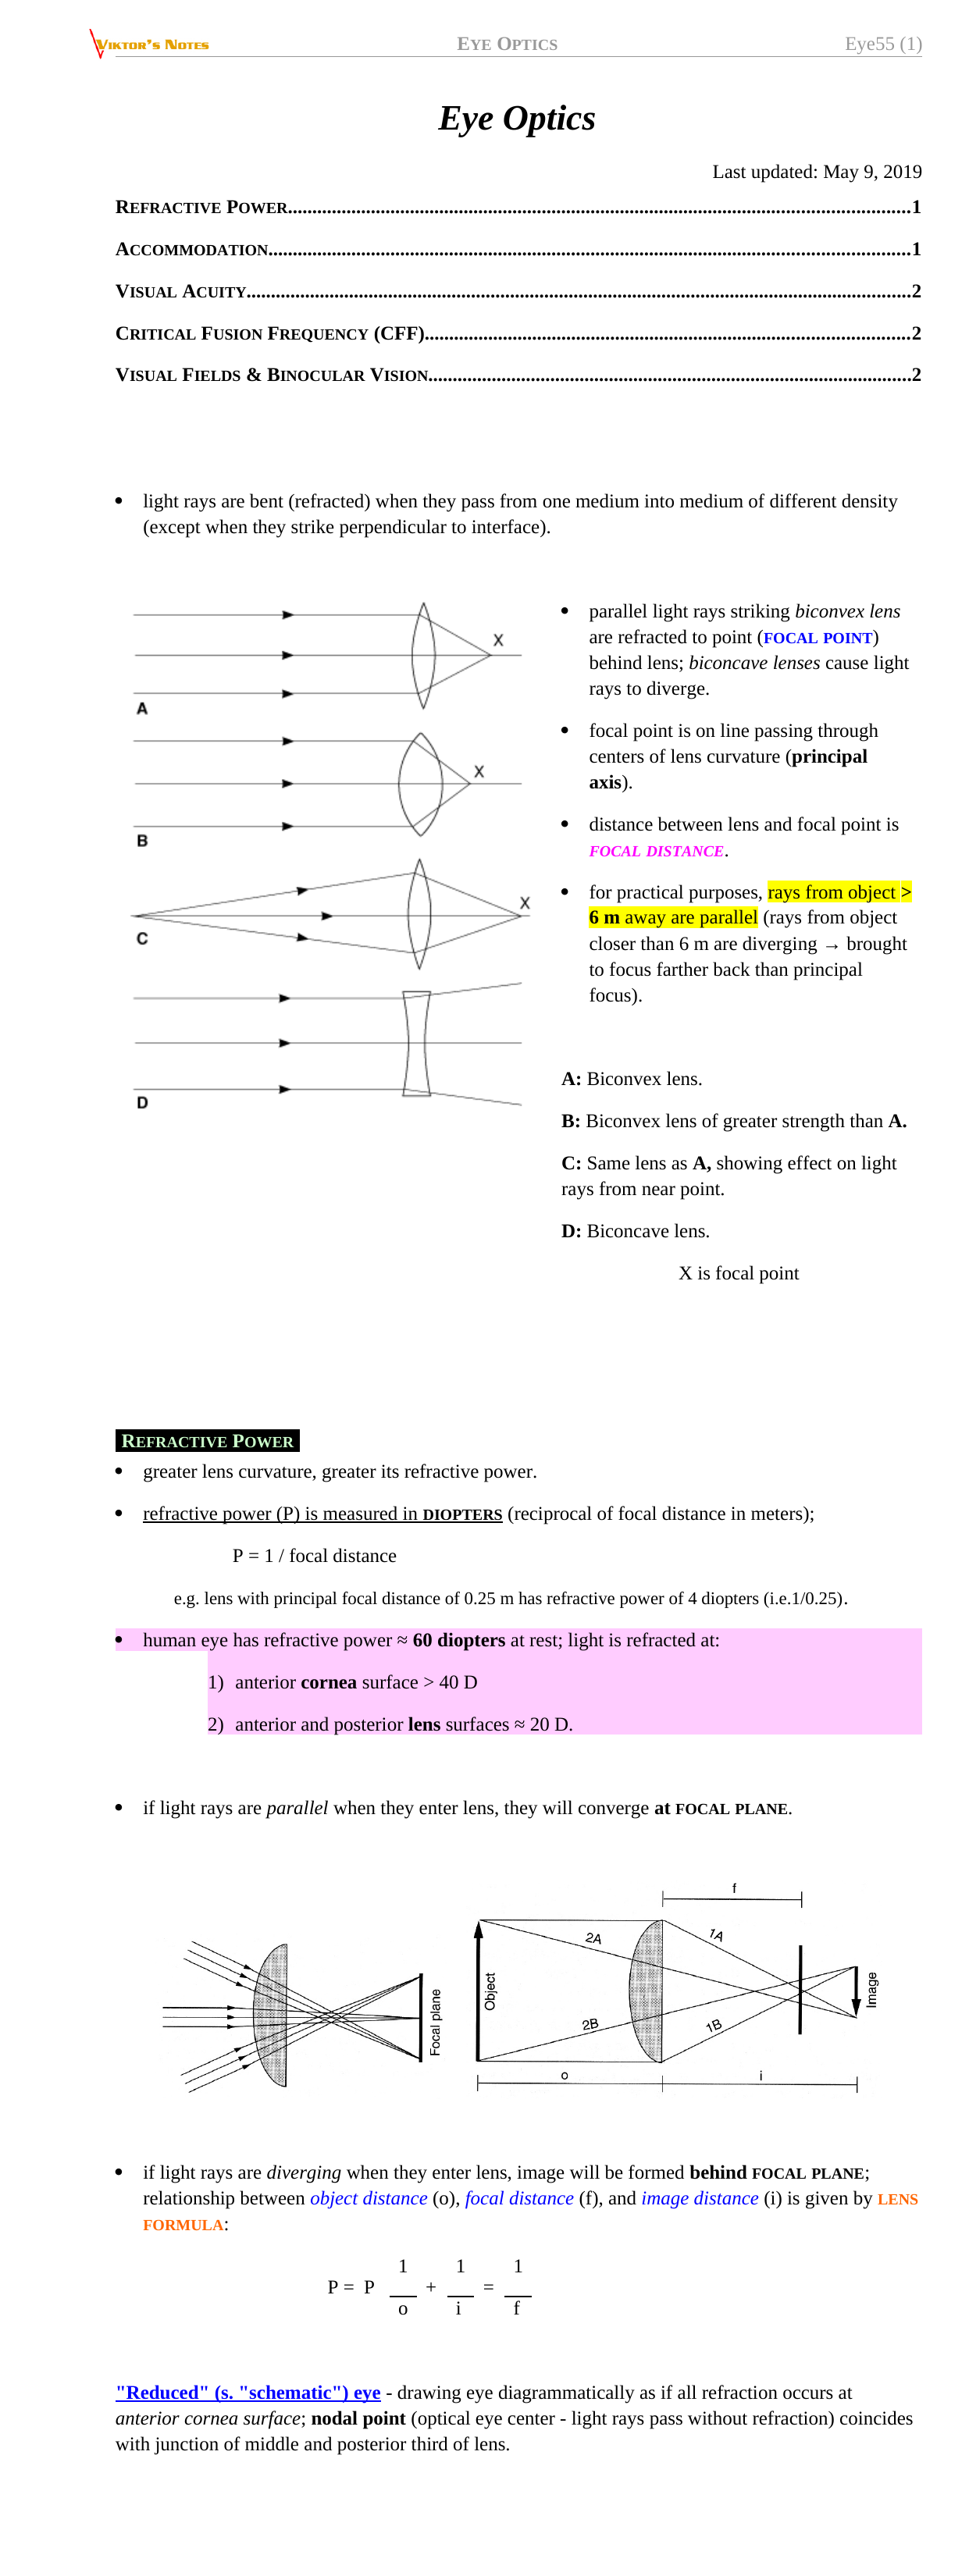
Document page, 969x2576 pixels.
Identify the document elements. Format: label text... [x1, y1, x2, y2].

table_cell i [447, 2297, 474, 2339]
text "Reduced" (s. "schematic") eye - drawing eye diagrammatically as if all refraction occurs at anterior cornea surface; nodal point (optical eye center - light rays pass without refraction) coincides with junction of middle and posterior third of lens. [116, 2381, 922, 2455]
picture [155, 1934, 447, 2099]
table_header [116, 600, 553, 1345]
list human eye has refractive power ≈ 60 diopters at rest; light is refracted at: [116, 1628, 922, 1651]
list refractive power (P) is measured in diopters (reciprocal of focal distance in meters); [116, 1502, 922, 1525]
picture [466, 1880, 882, 2099]
table_header 1 [390, 2254, 416, 2296]
title Eye Optics [116, 96, 922, 137]
table_header parallel light rays striking biconvex lens are refracted to point (focal point) behind lens; biconcave lenses cause light rays to diverge. focal point is on line passing through centers of lens curvature (principal axis). distance between lens and focal point is focal distance. for practical purposes, rays from object > 6 m away are parallel (rays from object closer than 6 m are diverging → brought to focus farther back than principal focus). A: Biconvex lens. B: Biconvex lens of greater strength than A. C: Same lens as A, showing effect on light rays from near point. D: Biconcave lens. X is focal point [553, 600, 922, 1345]
text Critical Fusion Frequency (CFF) 2 [116, 322, 922, 344]
table_header 1 [504, 2254, 532, 2296]
text Refractive Power 1 [116, 195, 922, 218]
text Visual Acuity 2 [116, 279, 922, 302]
list anterior cornea surface > 40 D [208, 1670, 922, 1692]
text Last updated: May 9, 2019 [116, 160, 922, 182]
text Refractive Power [116, 1429, 300, 1452]
table_header + [417, 2254, 447, 2339]
list anterior and posterior lens surfaces ≈ 20 D. [208, 1713, 922, 1735]
picture [123, 599, 543, 1115]
list if light rays are parallel when they enter lens, they will converge at focal plane. [116, 1796, 922, 1819]
table_header P = P [291, 2254, 390, 2339]
table_header 1 [447, 2254, 474, 2296]
table_cell o [390, 2297, 416, 2339]
text Accommodation 1 [116, 237, 922, 260]
picture [87, 29, 210, 61]
list light rays are bent (refracted) when they pass from one medium into medium of different density (except when they strike perpendicular to interface). [116, 489, 922, 538]
text P = 1 / focal distance [233, 1544, 922, 1567]
text Visual Fields & Binocular Vision 2 [116, 364, 922, 386]
list if light rays are diverging when they enter lens, image will be formed behind focal plane; relationship between object distance (o), focal distance (f), and image distance (i) is given by lens formula: [116, 2161, 922, 2234]
text e.g. lens with principal focal distance of 0.25 m has refractive power of 4 diopters (i.e.1/0.25). [174, 1586, 922, 1609]
list greater lens curvature, greater its refractive power. [116, 1461, 922, 1482]
table_header = [474, 2254, 504, 2339]
table_cell f [504, 2297, 532, 2339]
